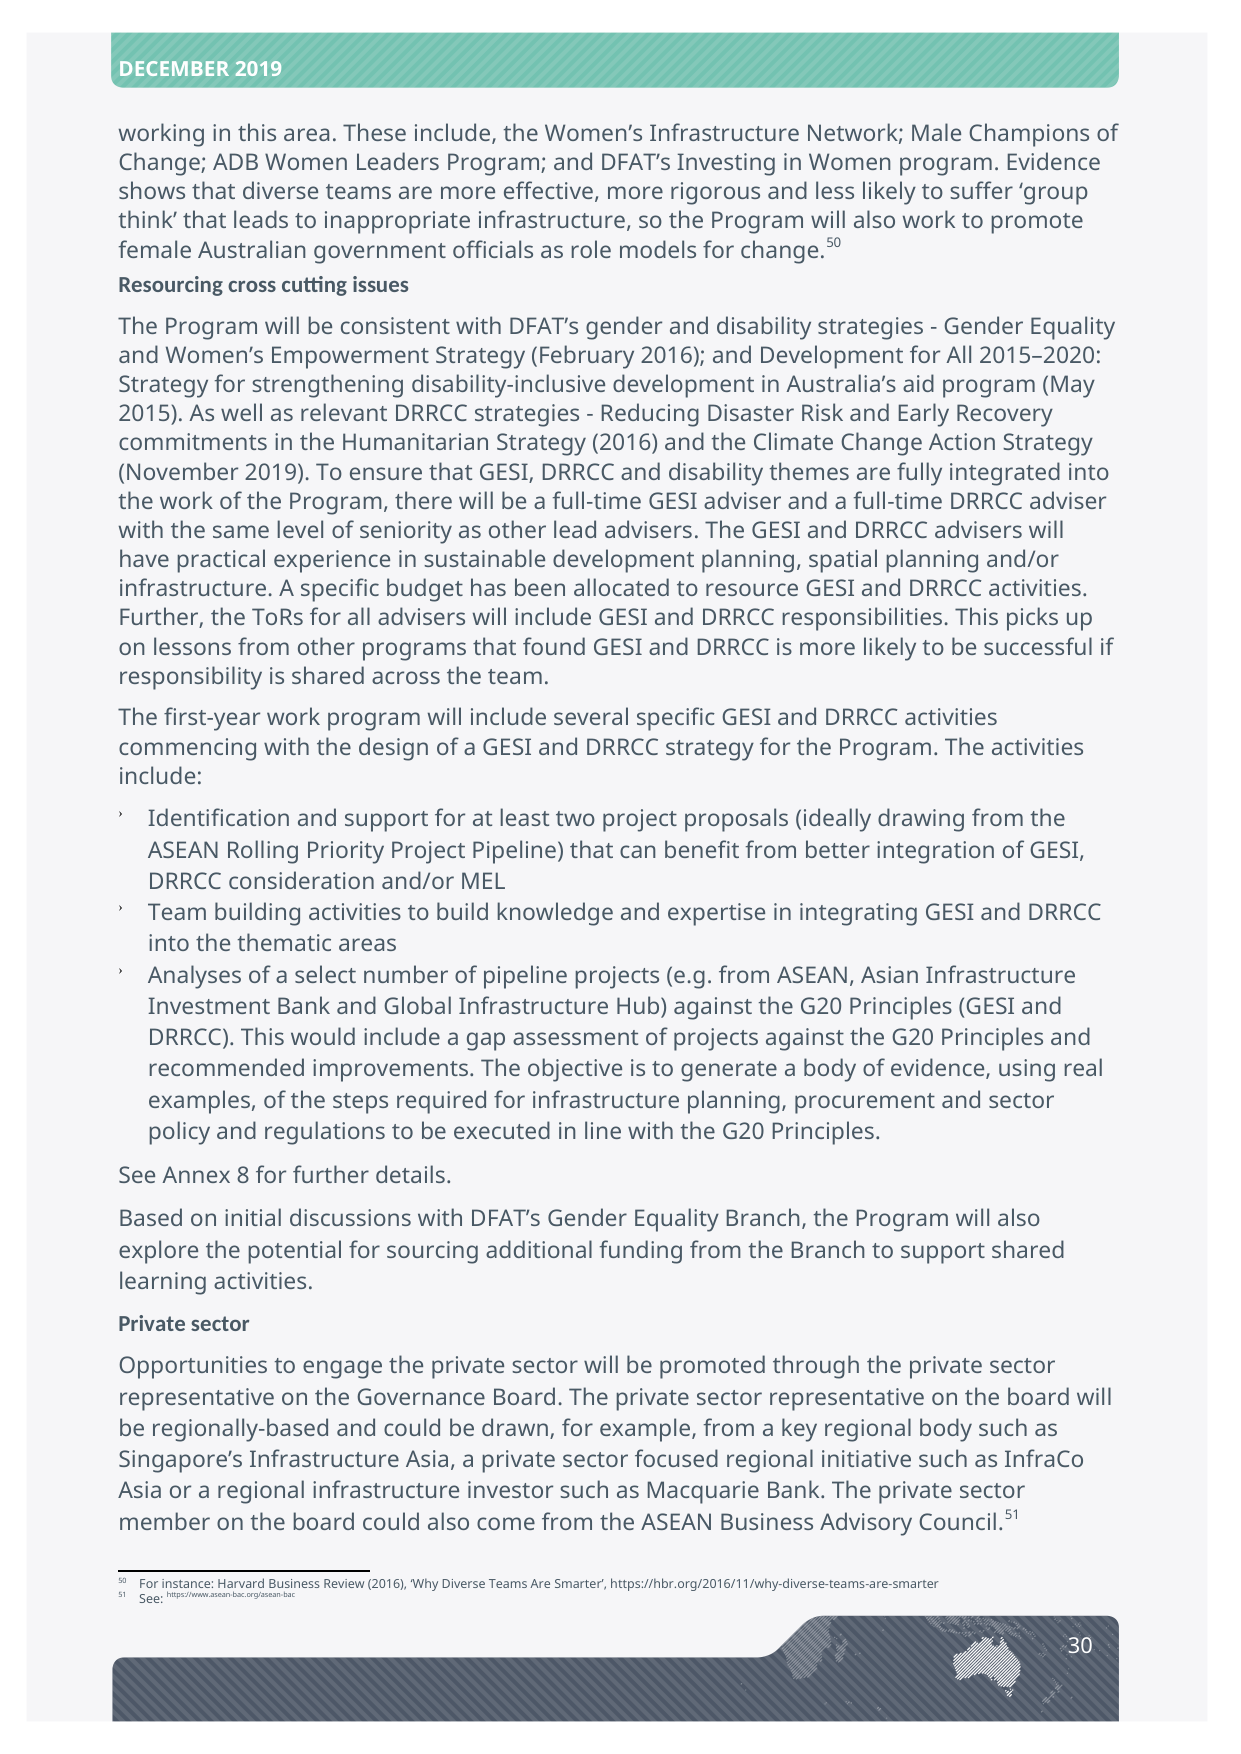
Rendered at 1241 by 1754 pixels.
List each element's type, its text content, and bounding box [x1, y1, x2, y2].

text Based on initial discussions with DFAT’s Gender Equality Branch, the Program will also explore the potential for sourcing additional funding from the Branch to support shared learning activities. [118, 1202, 1122, 1296]
subtitle Private sector [118, 1309, 1122, 1337]
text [118, 118, 1122, 264]
text See Annex 8 for further details. [118, 1159, 1122, 1190]
subtitle Resourcing cross cutting issues [118, 270, 1122, 298]
text Opportunities to engage the private sector will be promoted through the private sector representative on the Governance Board. The private sector representative on the board will be regionally-based and could be drawn, for example, from a key regional body such as Singapore’s Infrastructure Asia, a private sector focused regional initiative such as InfraCo Asia or a regional infrastructure investor such as Macquarie Bank. The private sector member on the board could also come from the ASEAN Business Advisory Council. [118, 1349, 1122, 1537]
text The first-year work program will include several specific GESI and DRRCC activities commencing with the design of a GESI and DRRCC strategy for the Program. The activities include: [118, 702, 1122, 790]
list Identification and support for at least two project proposals (ideally drawing from the ASEAN Rolling Priority Project Pipeline) that can benefit from better integration of GESI, DRRCC consideration and/or MEL [118, 802, 1122, 896]
list Analyses of a select number of pipeline projects (e.g. from ASEAN, Asian Infrastructure Investment Bank and Global Infrastructure Hub) against the G20 Principles (GESI and DRRCC). This would include a gap assessment of projects against the G20 Principles and recommended improvements. The objective is to generate a body of evidence, using real examples, of the steps required for infrastructure planning, procurement and sector policy and regulations to be executed in line with the G20 Principles. [118, 959, 1122, 1146]
text The Program will be consistent with DFAT’s gender and disability strategies - Gender Equality and Women’s Empowerment Strategy (February 2016); and Development for All 2015–2020: Strategy for strengthening disability-inclusive development in Australia’s aid program (May 2015). As well as relevant DRRCC strategies - Reducing Disaster Risk and Early Recovery commitments in the Humanitarian Strategy (2016) and the Climate Change Action Strategy (November 2019). To ensure that GESI, DRRCC and disability themes are fully integrated into the work of the Program, there will be a full-time GESI adviser and a full-time DRRCC adviser with the same level of seniority as other lead advisers. The GESI and DRRCC advisers will have practical experience in sustainable development planning, spatial planning and/or infrastructure. A specific budget has been allocated to resource GESI and DRRCC activities. Further, the ToRs for all advisers will include GESI and DRRCC responsibilities. This picks up on lessons from other programs that found GESI and DRRCC is more likely to be successful if responsibility is shared across the team. [118, 311, 1122, 690]
list Team building activities to build knowledge and expertise in integrating GESI and DRRCC into the thematic areas [118, 896, 1122, 959]
picture [0, 3, 1237, 1750]
